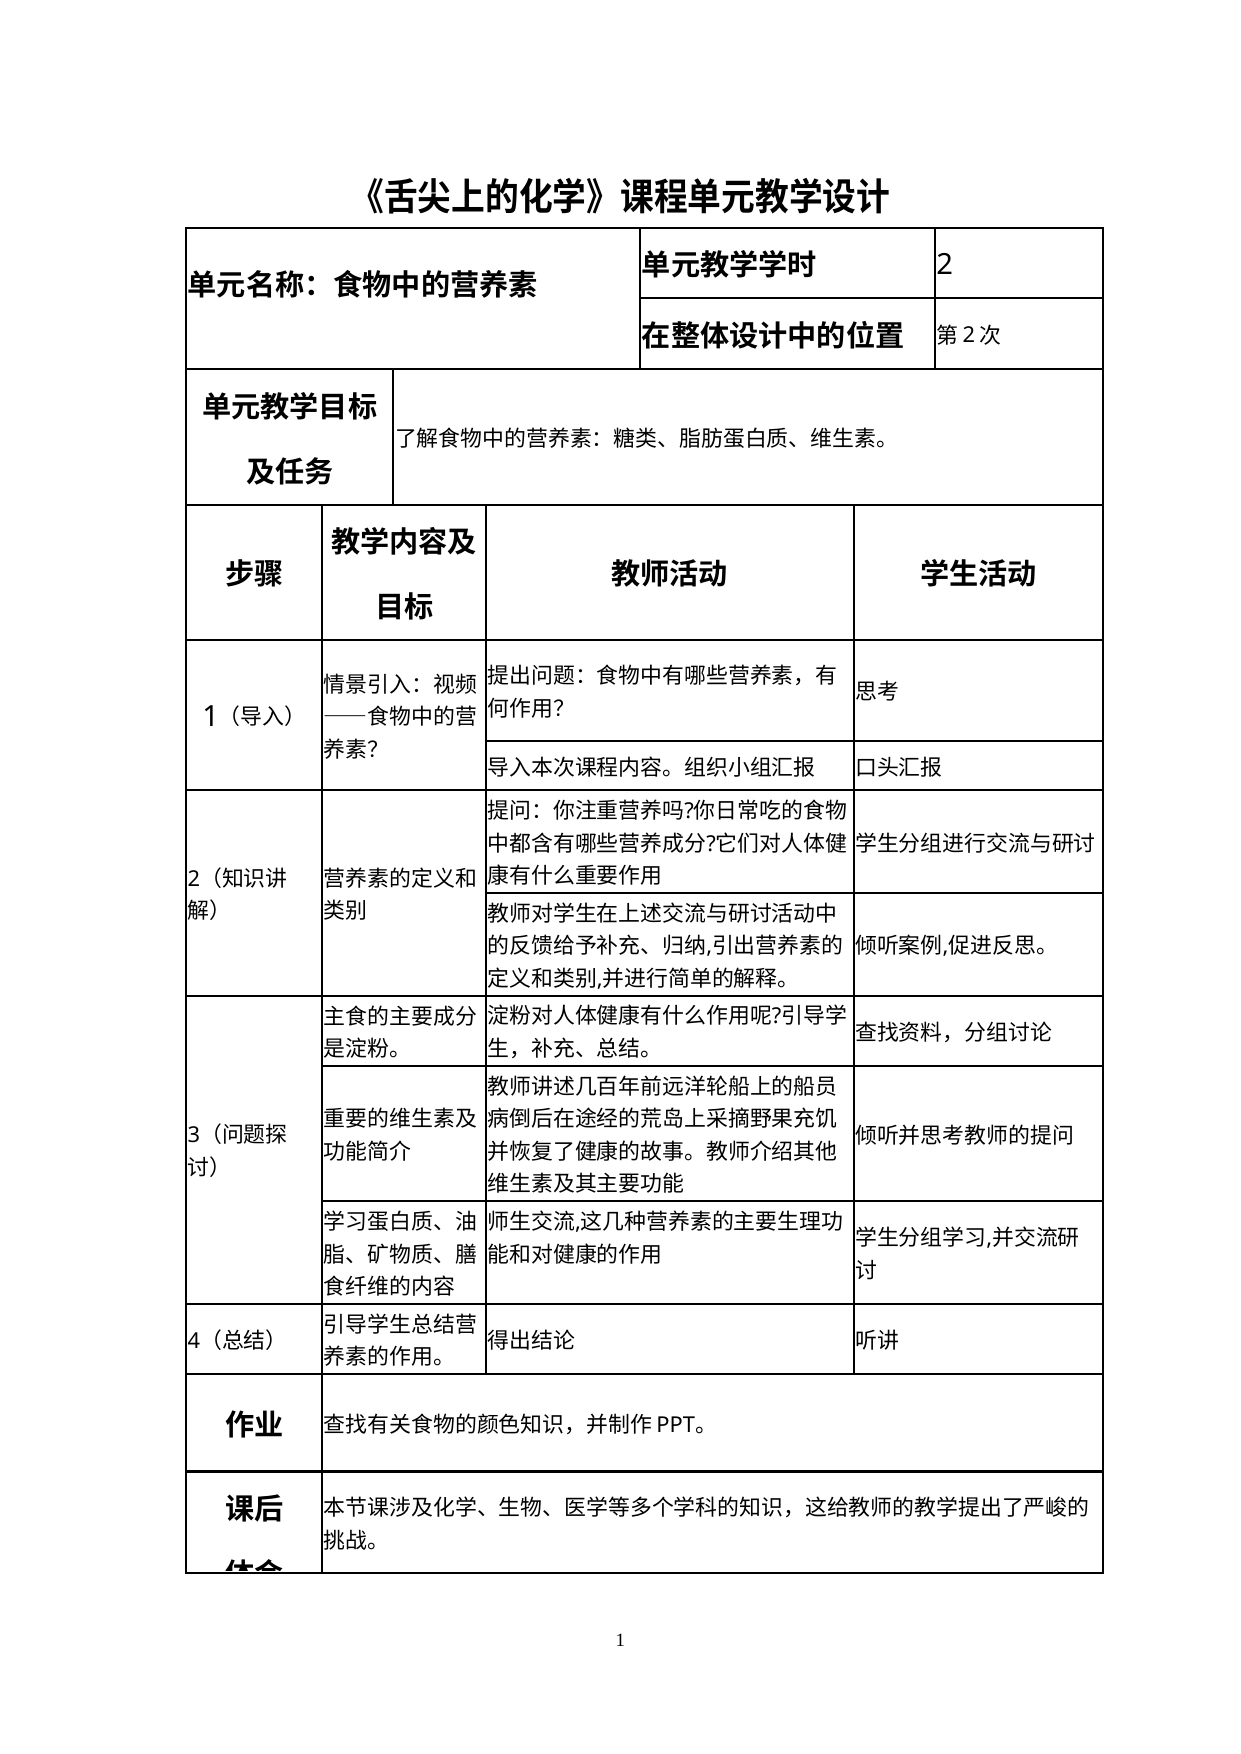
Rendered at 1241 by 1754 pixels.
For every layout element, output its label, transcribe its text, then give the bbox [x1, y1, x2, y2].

table_cell 4（总结） [187, 1305, 321, 1373]
table_cell 倾听案例,促进反思。 [855, 894, 1102, 994]
table_cell 重要的维生素及功能简介 [323, 1067, 485, 1200]
table_cell 主食的主要成分是淀粉。 [323, 997, 485, 1065]
table_cell 步骤 [187, 506, 321, 639]
table_header 2 [936, 229, 1102, 297]
table_cell 单元教学目标 及任务 [187, 370, 392, 503]
table_cell 学习蛋白质、油脂、矿物质、膳食纤维的内容 [323, 1202, 485, 1303]
table_cell 查找资料，分组讨论 [855, 997, 1102, 1065]
table_cell 情景引入：视频——食物中的营养素？ [323, 641, 485, 789]
text 《舌尖上的化学》课程单元教学设计 [187, 162, 1053, 227]
table_cell 1（导入） [187, 641, 321, 789]
table_cell 学生分组学习,并交流研讨 [855, 1202, 1102, 1303]
table_cell 作业 [187, 1375, 321, 1470]
table_cell 思考 [855, 641, 1102, 740]
table_cell 教师活动 [487, 506, 853, 639]
table_header 单元名称：食物中的营养素 [187, 229, 639, 368]
table_cell 课后 体会 [187, 1473, 321, 1572]
table_cell 3（问题探讨） [187, 997, 321, 1303]
table_cell 营养素的定义和类别 [323, 791, 485, 994]
table_cell 教师对学生在上述交流与研讨活动中的反馈给予补充、归纳,引出营养素的定义和类别,并进行简单的解释。 [487, 894, 853, 994]
table_cell 提出问题：食物中有哪些营养素，有何作用？ [487, 641, 853, 740]
table_cell 本节课涉及化学、生物、医学等多个学科的知识，这给教师的教学提出了严峻的挑战。 [323, 1473, 1102, 1572]
table_cell 教师讲述几百年前远洋轮船上的船员病倒后在途经的荒岛上采摘野果充饥并恢复了健康的故事。教师介绍其他维生素及其主要功能 [487, 1067, 853, 1200]
table_cell 口头汇报 [855, 742, 1102, 789]
table_cell 在整体设计中的位置 [641, 299, 934, 368]
table_cell 引导学生总结营养素的作用。 [323, 1305, 485, 1373]
table_cell 听讲 [855, 1305, 1102, 1373]
table_cell 了解食物中的营养素：糖类、脂肪蛋白质、维生素。 [394, 370, 1102, 503]
table_cell 第2次 [936, 299, 1102, 368]
table_cell 导入本次课程内容。组织小组汇报 [487, 742, 853, 789]
table_cell 查找有关食物的颜色知识，并制作PPT。 [323, 1375, 1102, 1470]
table_cell 学生分组进行交流与研讨 [855, 791, 1102, 892]
table_cell 教学内容及目标 [323, 506, 485, 639]
table_cell 淀粉对人体健康有什么作用呢?引导学生，补充、总结。 [487, 997, 853, 1065]
table_cell 学生活动 [855, 506, 1102, 639]
table_cell 师生交流,这几种营养素的主要生理功能和对健康的作用 [487, 1202, 853, 1303]
table_cell 倾听并思考教师的提问 [855, 1067, 1102, 1200]
table_cell 得出结论 [487, 1305, 853, 1373]
table_header 单元教学学时 [641, 229, 934, 297]
table_cell 提问：你注重营养吗?你日常吃的食物中都含有哪些营养成分?它们对人体健康有什么重要作用 [487, 791, 853, 892]
table_cell 2（知识讲解） [187, 791, 321, 994]
